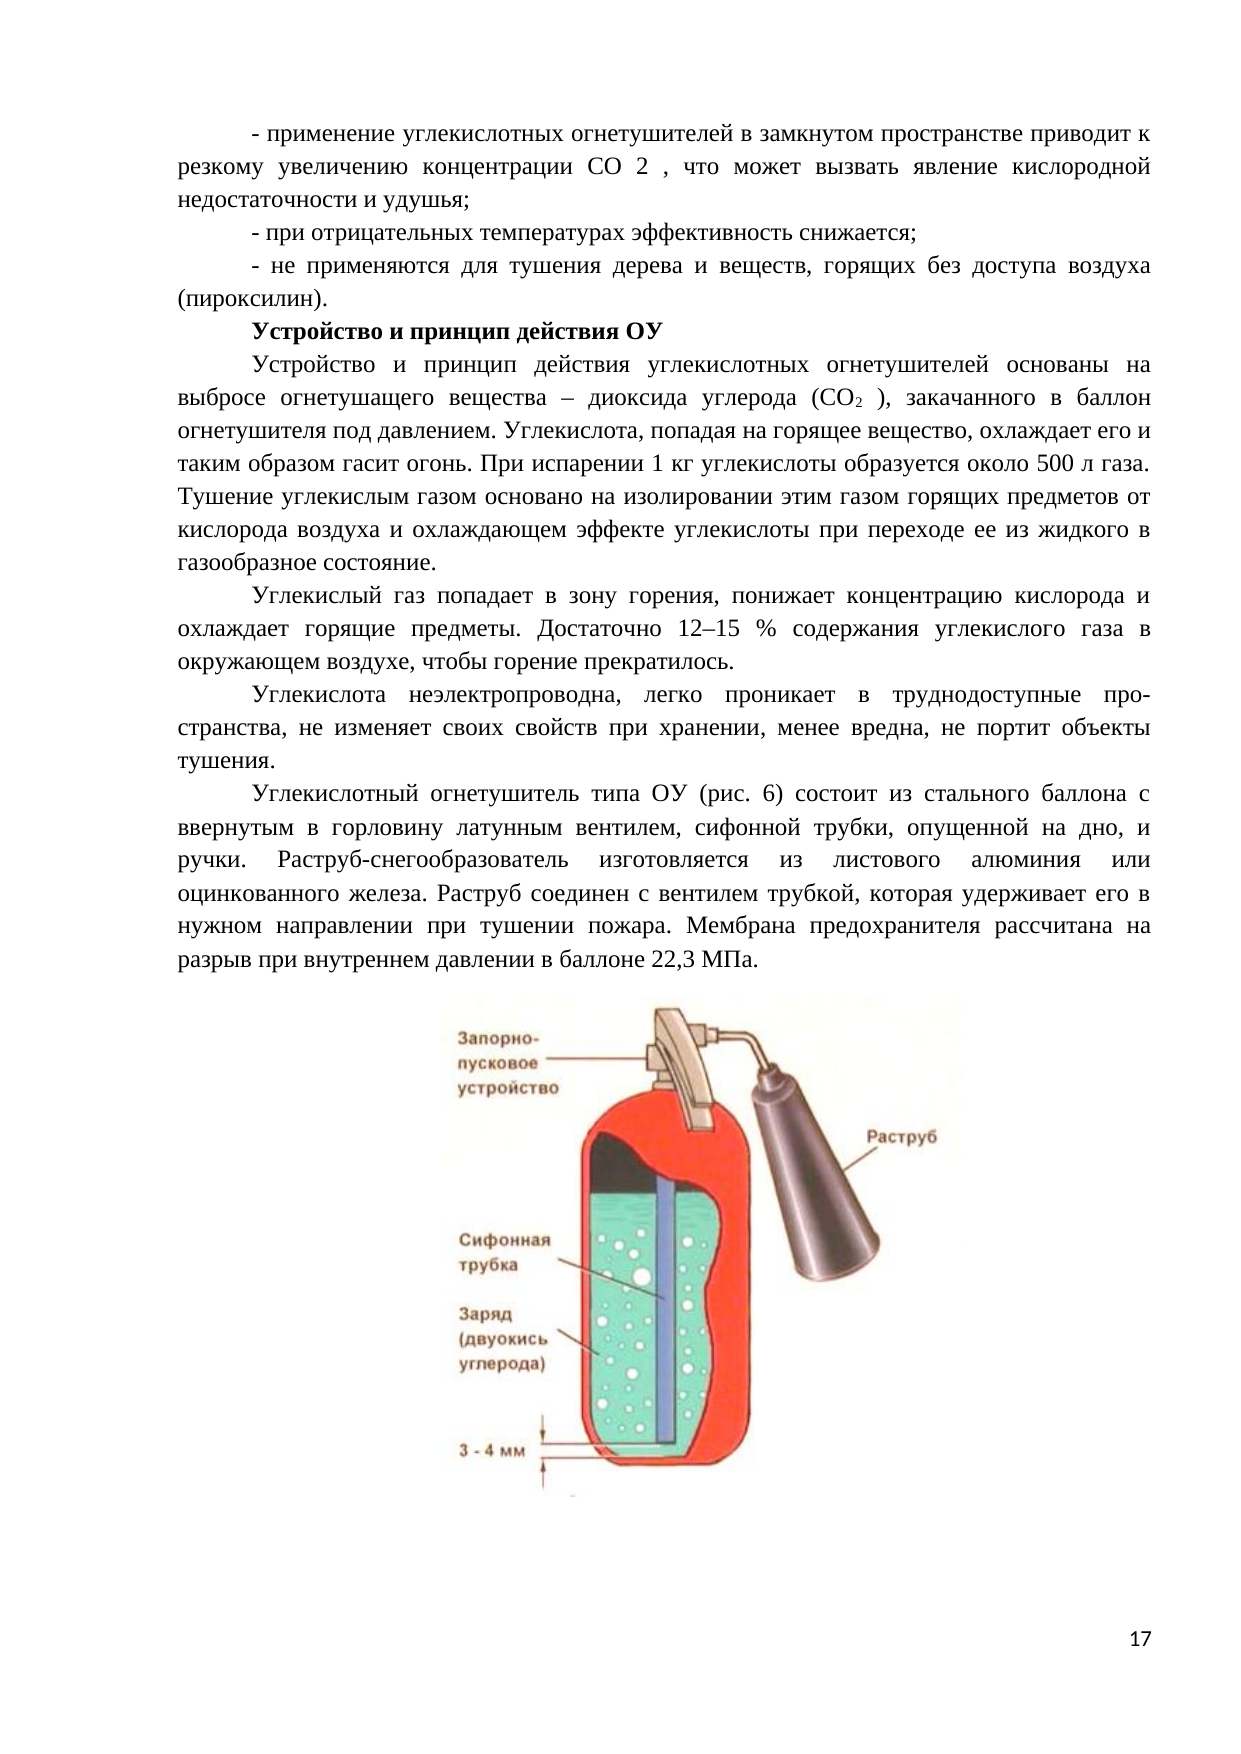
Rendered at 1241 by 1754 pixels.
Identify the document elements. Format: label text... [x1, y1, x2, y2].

picture [440, 997, 963, 1497]
text Устройство и принцип действия ОУ [177, 316, 1152, 345]
text - при отрицательных температурах эффективность снижается; [177, 217, 1152, 246]
text Углекислота неэлектропроводна, легко проникает в труднодоступные про-странства, не изменяет своих свойств при хранении, менее вредна, не портит объекты тушения. [177, 679, 1152, 774]
text Углекислый газ попадает в зону горения, понижает концентрацию кислорода и охлаждает горящие предметы. Достаточно 12–15 % содержания углекислого газа в окружающем воздухе, чтобы горение прекратилось. [177, 580, 1152, 675]
text Устройство и принцип действия углекислотных огнетушителей основаны на выбросе огнетушащего вещества – диоксида углерода (СО2 ), закачанного в баллон огнетушителя под давлением. Углекислота, попадая на горящее вещество, охлаждает его и таким образом гасит огонь. При испарении 1 кг углекислоты образуется около 500 л газа. Тушение углекислым газом основано на изолировании этим газом горящих предметов от кислорода воздуха и охлаждающем эффекте углекислоты при переходе ее из жидкого в газообразное состояние. [177, 349, 1152, 576]
text - не применяются для тушения дерева и веществ, горящих без доступа воздуха (пироксилин). [177, 250, 1152, 312]
text - применение углекислотных огнетушителей в замкнутом пространстве приводит к резкому увеличению концентрации CO 2 , что может вызвать явление кислородной недостаточности и удушья; [177, 118, 1152, 213]
text Углекислотный огнетушитель типа ОУ (рис. 6) состоит из стального баллона с ввернутым в горловину латунным вентилем, сифонной трубки, опущенной на дно, и ручки. Раструб-снегообразователь изготовляется из листового алюминия или оцинкованного железа. Раструб соединен с вентилем трубкой, которая удерживает его в нужном направлении при тушении пожара. Мембрана предохранителя рассчитана на разрыв при внутреннем давлении в баллоне 22,3 МПа. [177, 778, 1152, 972]
